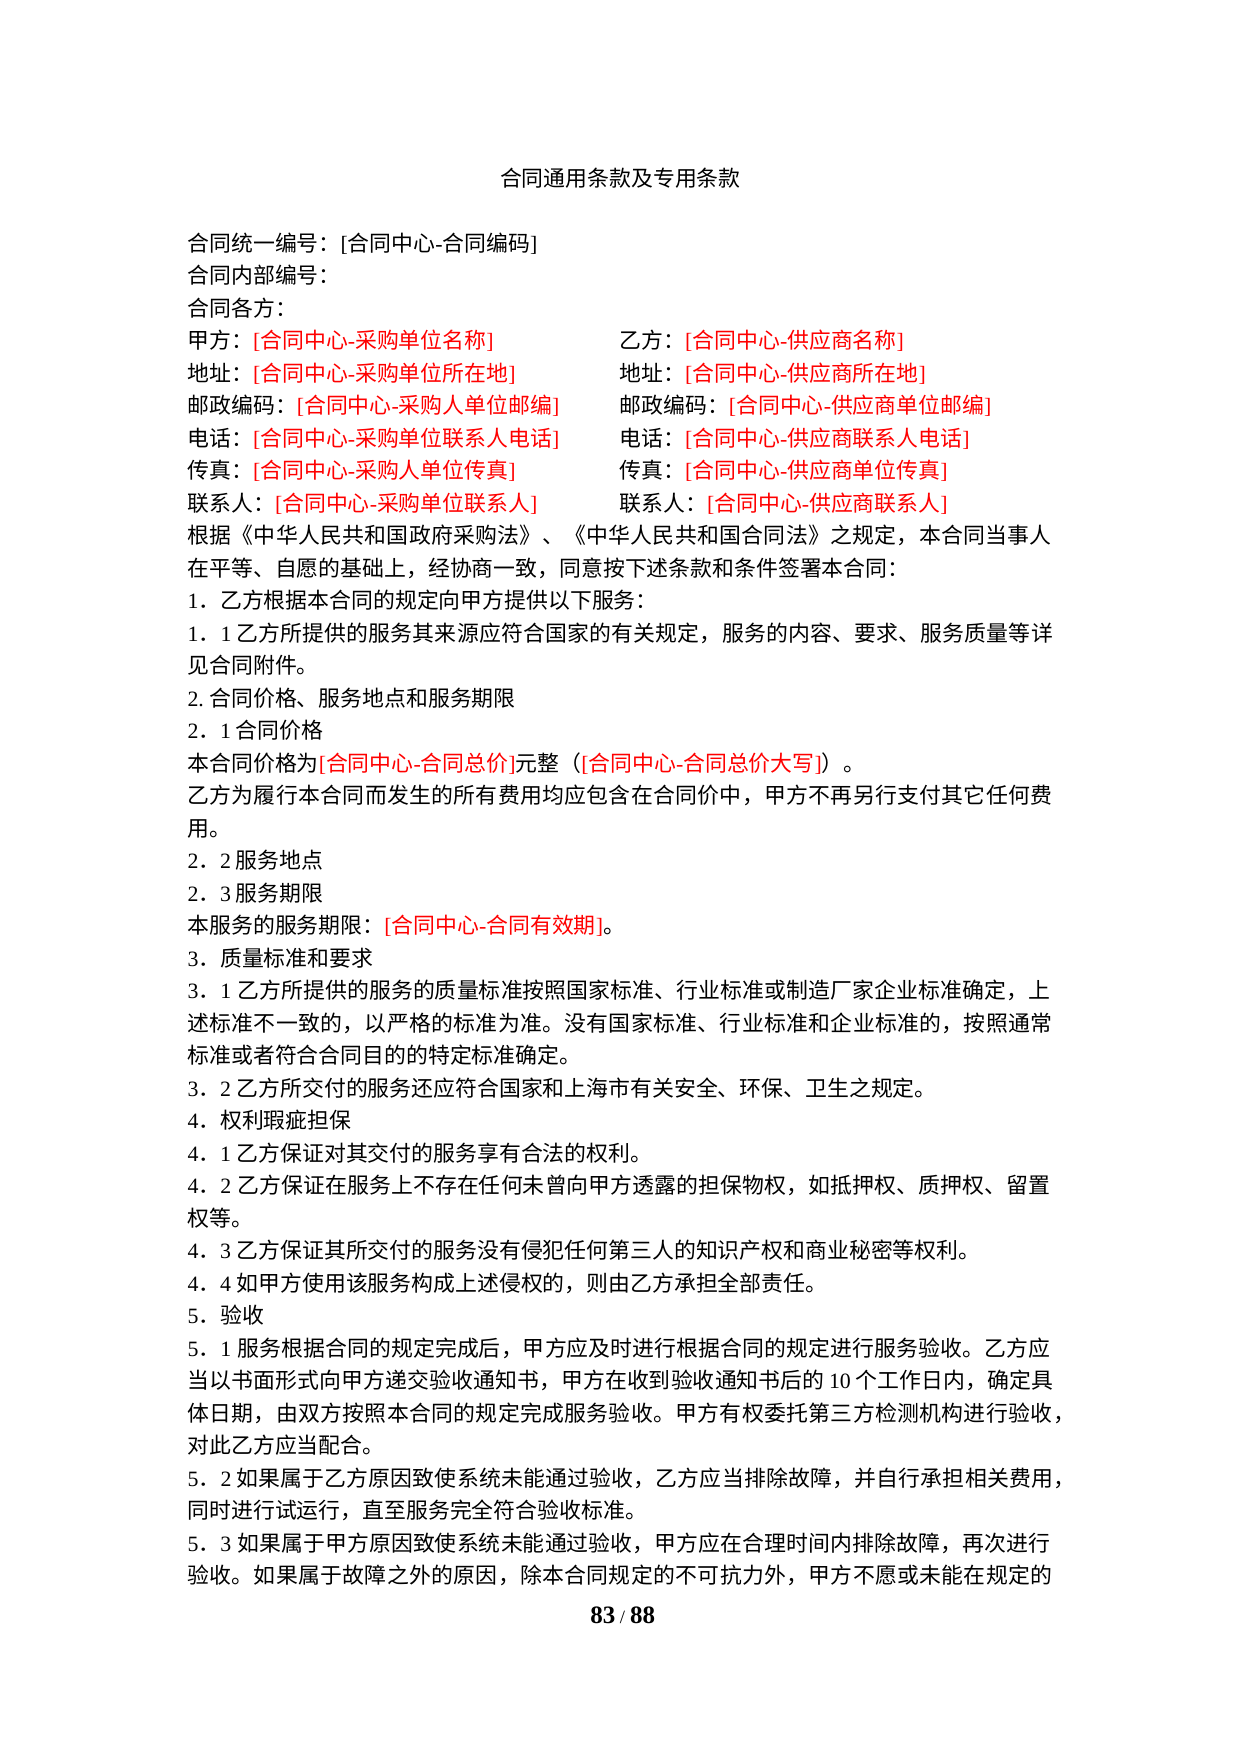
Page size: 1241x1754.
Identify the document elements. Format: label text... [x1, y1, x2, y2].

table_cell 联系人：[合同中心-采购单位联系人] [176, 485, 608, 518]
text 2．2服务地点 [187, 843, 1053, 875]
text 3．质量标准和要求 3．1 乙方所提供的服务的质量标准按照国家标准、行业标准或制造厂家企业标准确定，上述标准不一致的，以严格的标准为准。没有国家标准、行业标准和企业标准的，按照通常标准或者符合合同目的的特定标准确定。 3．2 乙方所交付的服务还应符合国家和上海市有关安全、环保、卫生之规定。 [187, 940, 1053, 1103]
text 合同各方： [187, 290, 1053, 323]
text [187, 1298, 1053, 1590]
text 4．权利瑕疵担保 4．1 乙方保证对其交付的服务享有合法的权利。 4．2 乙方保证在服务上不存在任何未曾向甲方透露的担保物权，如抵押权、质押权、留置权等。 4．3 乙方保证其所交付的服务没有侵犯任何第三人的知识产权和商业秘密等权利。 4．4 如甲方使用该服务构成上述侵权的，则由乙方承担全部责任。 [187, 1103, 1053, 1298]
table_cell 联系人：[合同中心-供应商联系人] [608, 485, 1040, 518]
table_cell 地址：[合同中心-供应商所在地] [608, 355, 1040, 388]
table_cell 邮政编码：[合同中心-采购人单位邮编] [176, 388, 608, 420]
text 合同内部编号： [187, 258, 1053, 290]
table_cell 邮政编码：[合同中心-供应商单位邮编] [608, 388, 1040, 420]
text 根据《中华人民共和国政府采购法》、《中华人民共和国合同法》之规定，本合同当事人在平等、自愿的基础上，经协商一致，同意按下述条款和条件签署本合同： 1．乙方根据本合同的规定向甲方提供以下服务： 1．1乙方所提供的服务其来源应符合国家的有关规定，服务的内容、要求、服务质量等详见合同附件。 [187, 518, 1053, 680]
table_header 甲方：[合同中心-采购单位名称] [176, 323, 608, 355]
table_cell 传真：[合同中心-采购人单位传真] [176, 453, 608, 485]
table_cell 电话：[合同中心-采购单位联系人电话] [176, 420, 608, 453]
table_header 乙方：[合同中心-供应商名称] [608, 323, 1040, 355]
text 2. 合同价格、服务地点和服务期限 2．1合同价格 本合同价格为[合同中心-合同总价]元整（[合同中心-合同总价大写]）。 乙方为履行本合同而发生的所有费用均应包含在合同价中，甲方不再另行支付其它任何费用。 [187, 680, 1053, 843]
text 合同统一编号：[合同中心-合同编码] [187, 225, 1053, 258]
table_cell 传真：[合同中心-供应商单位传真] [608, 453, 1040, 485]
text 2．3服务期限 本服务的服务期限：[合同中心-合同有效期]。 [187, 875, 1053, 940]
table_cell 地址：[合同中心-采购单位所在地] [176, 355, 608, 388]
text 合同通用条款及专用条款 [187, 160, 1053, 193]
table_cell 电话：[合同中心-供应商联系人电话] [608, 420, 1040, 453]
